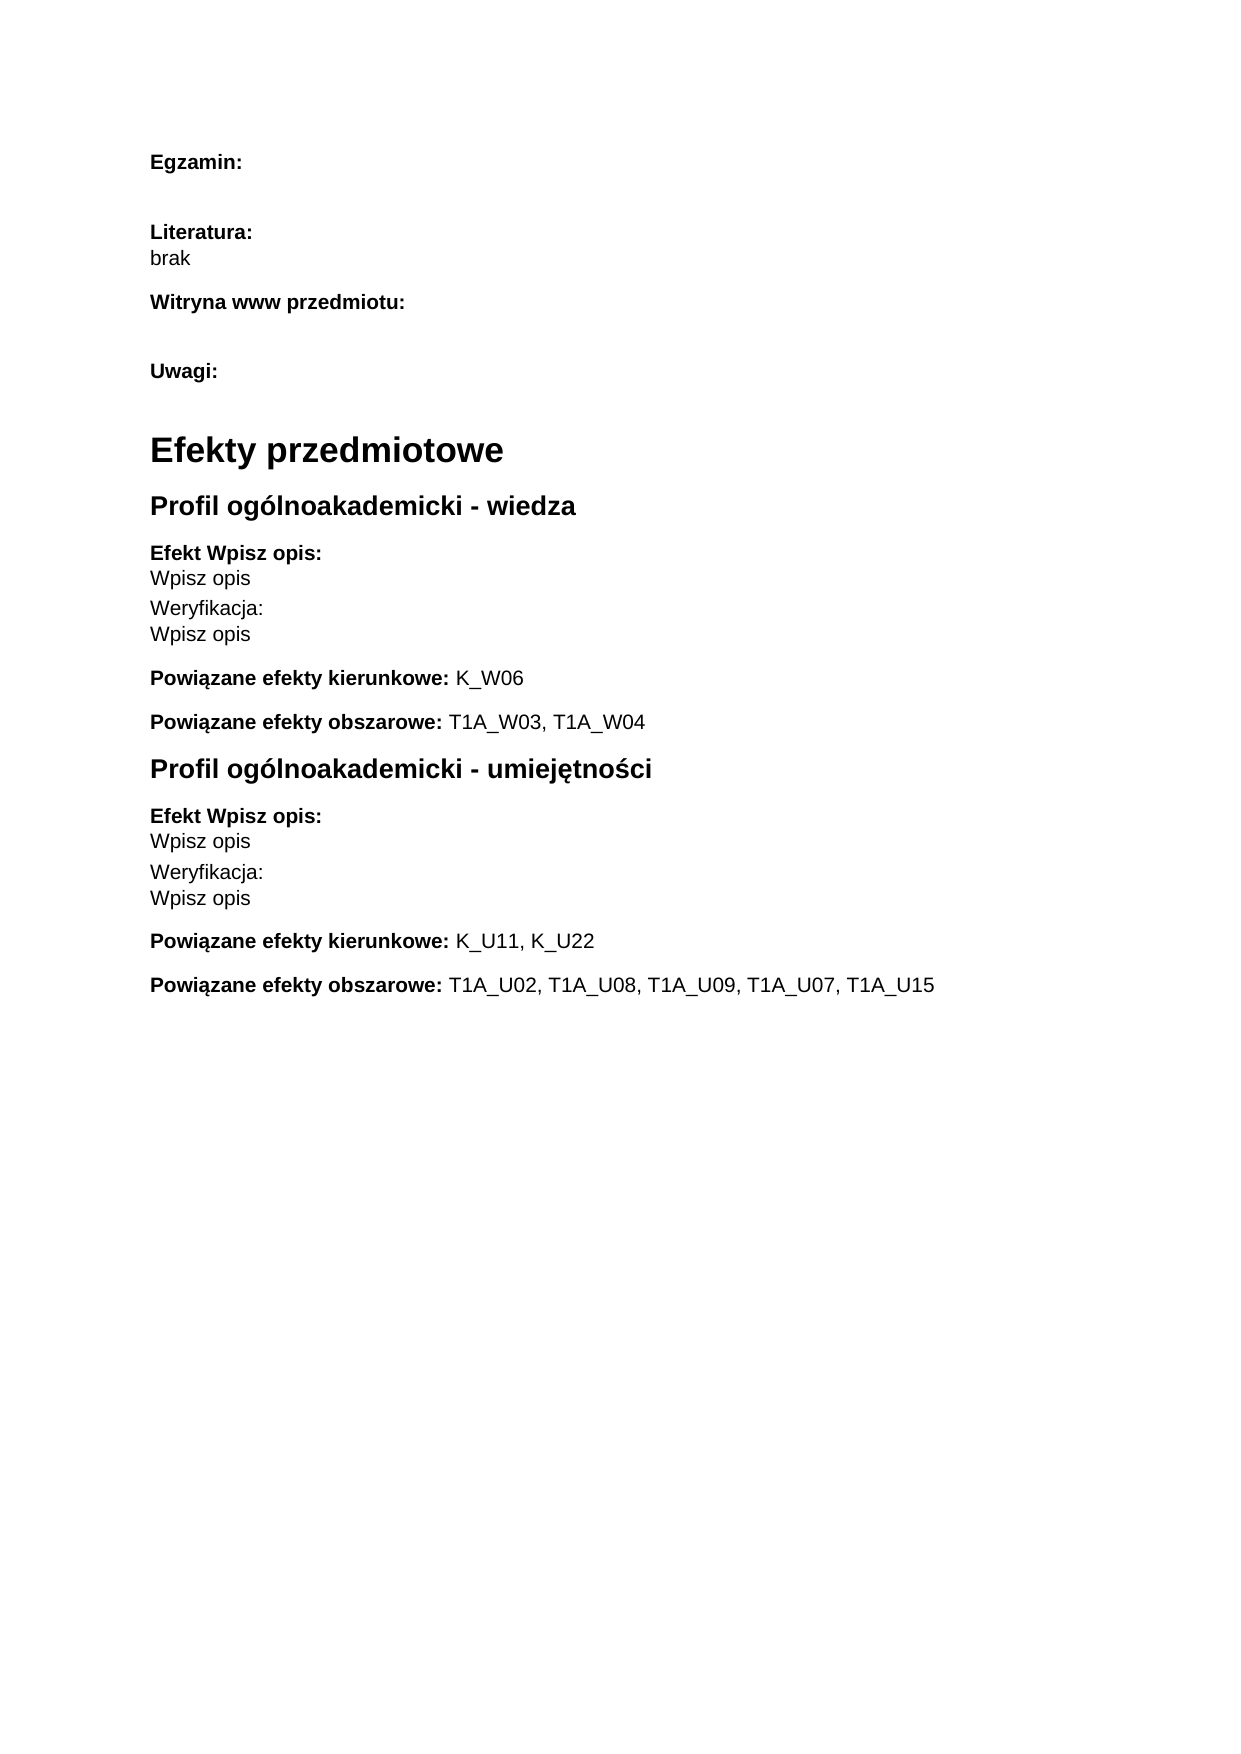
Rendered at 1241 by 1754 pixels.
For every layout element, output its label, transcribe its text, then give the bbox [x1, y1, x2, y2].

text Powiązane efekty kierunkowe: K_U11, K_U22 [150, 929, 1090, 953]
text Powiązane efekty obszarowe: T1A_U02, T1A_U08, T1A_U09, T1A_U07, T1A_U15 [150, 973, 1090, 997]
text Powiązane efekty kierunkowe: K_W06 [150, 666, 1090, 690]
text Wpisz opis [150, 829, 1090, 853]
text Efekt Wpisz opis: [150, 804, 1090, 828]
text Weryfikacja: [150, 596, 1090, 620]
text brak [150, 246, 1090, 270]
text Efekt Wpisz opis: [150, 541, 1090, 565]
text Literatura: [150, 220, 1090, 244]
subtitle Efekty przedmiotowe [150, 429, 1090, 470]
subtitle Profil ogólnoakademicki - umiejętności [150, 753, 1090, 784]
text Wpisz opis [150, 886, 1090, 909]
text Egzamin: [150, 150, 1090, 174]
subtitle Profil ogólnoakademicki - wiedza [150, 490, 1090, 521]
text Witryna www przedmiotu: [150, 289, 1090, 313]
text Wpisz opis [150, 622, 1090, 646]
text Uwagi: [150, 359, 1090, 383]
text Wpisz opis [150, 566, 1090, 590]
text Weryfikacja: [150, 859, 1090, 883]
text Powiązane efekty obszarowe: T1A_W03, T1A_W04 [150, 709, 1090, 733]
